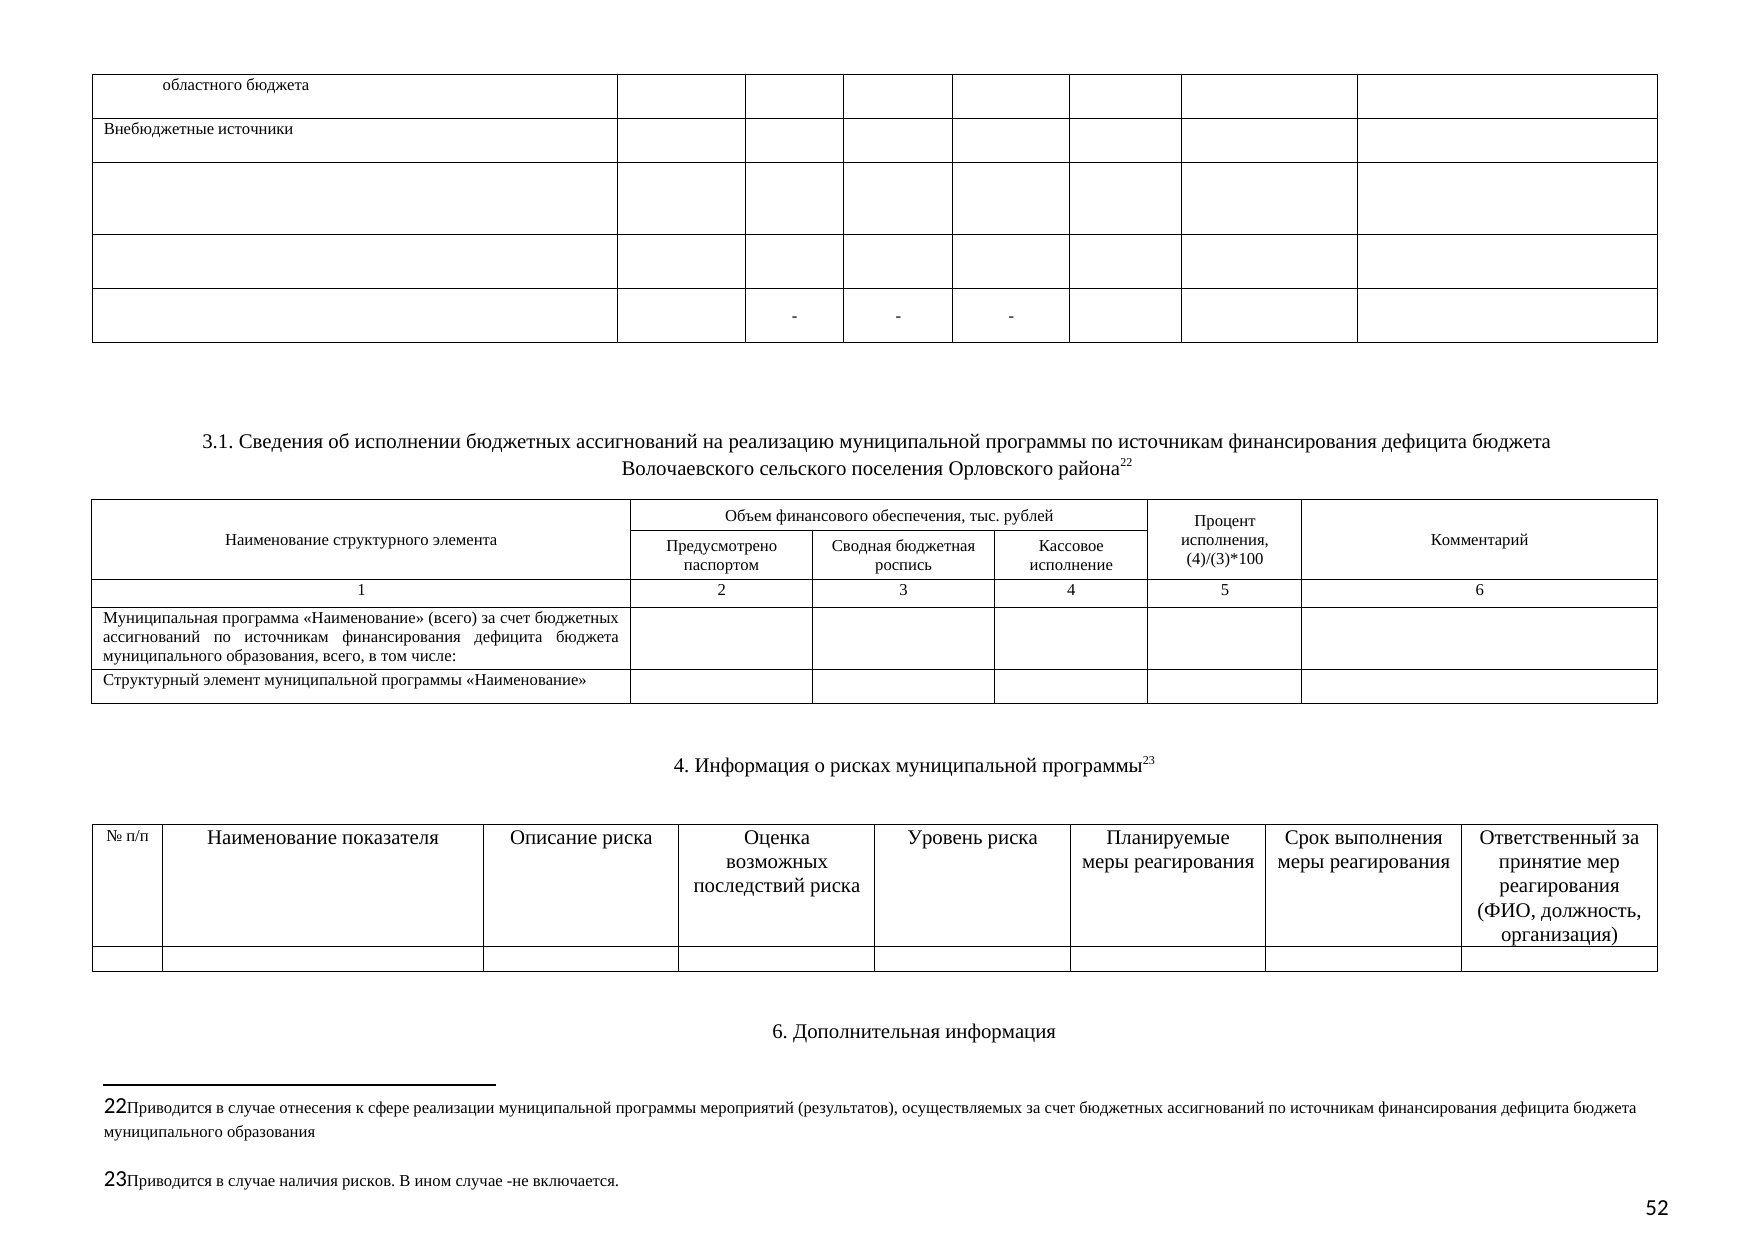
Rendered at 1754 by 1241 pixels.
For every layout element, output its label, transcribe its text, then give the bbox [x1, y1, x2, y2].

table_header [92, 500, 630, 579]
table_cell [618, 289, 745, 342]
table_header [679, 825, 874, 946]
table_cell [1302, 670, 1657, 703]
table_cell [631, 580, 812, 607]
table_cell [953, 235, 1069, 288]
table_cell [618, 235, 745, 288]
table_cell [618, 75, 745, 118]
text 4. Информация о рисках муниципальной программы [103, 753, 1668, 777]
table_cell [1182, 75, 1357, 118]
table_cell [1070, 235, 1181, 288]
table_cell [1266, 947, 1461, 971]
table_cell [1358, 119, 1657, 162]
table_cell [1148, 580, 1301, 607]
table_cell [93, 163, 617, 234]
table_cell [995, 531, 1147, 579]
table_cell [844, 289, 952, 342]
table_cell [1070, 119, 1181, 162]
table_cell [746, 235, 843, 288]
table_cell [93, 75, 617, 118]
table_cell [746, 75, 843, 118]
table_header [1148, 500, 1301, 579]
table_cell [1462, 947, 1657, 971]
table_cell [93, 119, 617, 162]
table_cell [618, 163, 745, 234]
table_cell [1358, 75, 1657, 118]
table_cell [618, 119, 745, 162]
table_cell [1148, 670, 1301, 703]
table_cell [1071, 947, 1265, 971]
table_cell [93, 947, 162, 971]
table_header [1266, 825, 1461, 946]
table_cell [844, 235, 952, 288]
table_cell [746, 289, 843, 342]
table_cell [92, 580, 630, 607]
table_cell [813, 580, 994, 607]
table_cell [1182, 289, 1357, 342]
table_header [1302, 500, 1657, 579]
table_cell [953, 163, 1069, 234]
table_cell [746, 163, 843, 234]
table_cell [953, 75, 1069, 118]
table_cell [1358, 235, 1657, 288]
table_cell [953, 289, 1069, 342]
text 3.1. Сведения об исполнении бюджетных ассигнований на реализацию муниципальной программы по источникам финансирования дефицита бюджета Волочаевского сельского поселения Орловского района [141, 429, 1613, 479]
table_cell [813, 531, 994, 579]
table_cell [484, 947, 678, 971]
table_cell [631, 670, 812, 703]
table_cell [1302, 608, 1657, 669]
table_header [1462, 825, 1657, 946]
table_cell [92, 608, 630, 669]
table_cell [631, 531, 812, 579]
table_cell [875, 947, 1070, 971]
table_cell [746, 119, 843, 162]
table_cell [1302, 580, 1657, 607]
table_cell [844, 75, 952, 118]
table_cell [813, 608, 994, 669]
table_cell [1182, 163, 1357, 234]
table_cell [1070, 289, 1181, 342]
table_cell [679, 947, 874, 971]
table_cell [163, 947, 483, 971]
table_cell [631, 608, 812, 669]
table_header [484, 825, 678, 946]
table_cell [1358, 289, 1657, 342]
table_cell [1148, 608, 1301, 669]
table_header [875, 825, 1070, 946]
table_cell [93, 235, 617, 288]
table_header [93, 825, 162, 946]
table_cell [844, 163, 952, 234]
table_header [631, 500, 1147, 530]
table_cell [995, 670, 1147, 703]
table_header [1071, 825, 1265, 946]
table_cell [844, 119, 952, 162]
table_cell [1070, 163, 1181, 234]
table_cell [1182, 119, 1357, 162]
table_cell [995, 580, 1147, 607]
text 6. Дополнительная информация [103, 1019, 1668, 1043]
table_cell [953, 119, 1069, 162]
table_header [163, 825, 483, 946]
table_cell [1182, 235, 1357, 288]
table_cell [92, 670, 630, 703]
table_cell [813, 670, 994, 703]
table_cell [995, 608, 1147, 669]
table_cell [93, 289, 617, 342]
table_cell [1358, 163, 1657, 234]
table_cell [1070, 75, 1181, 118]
